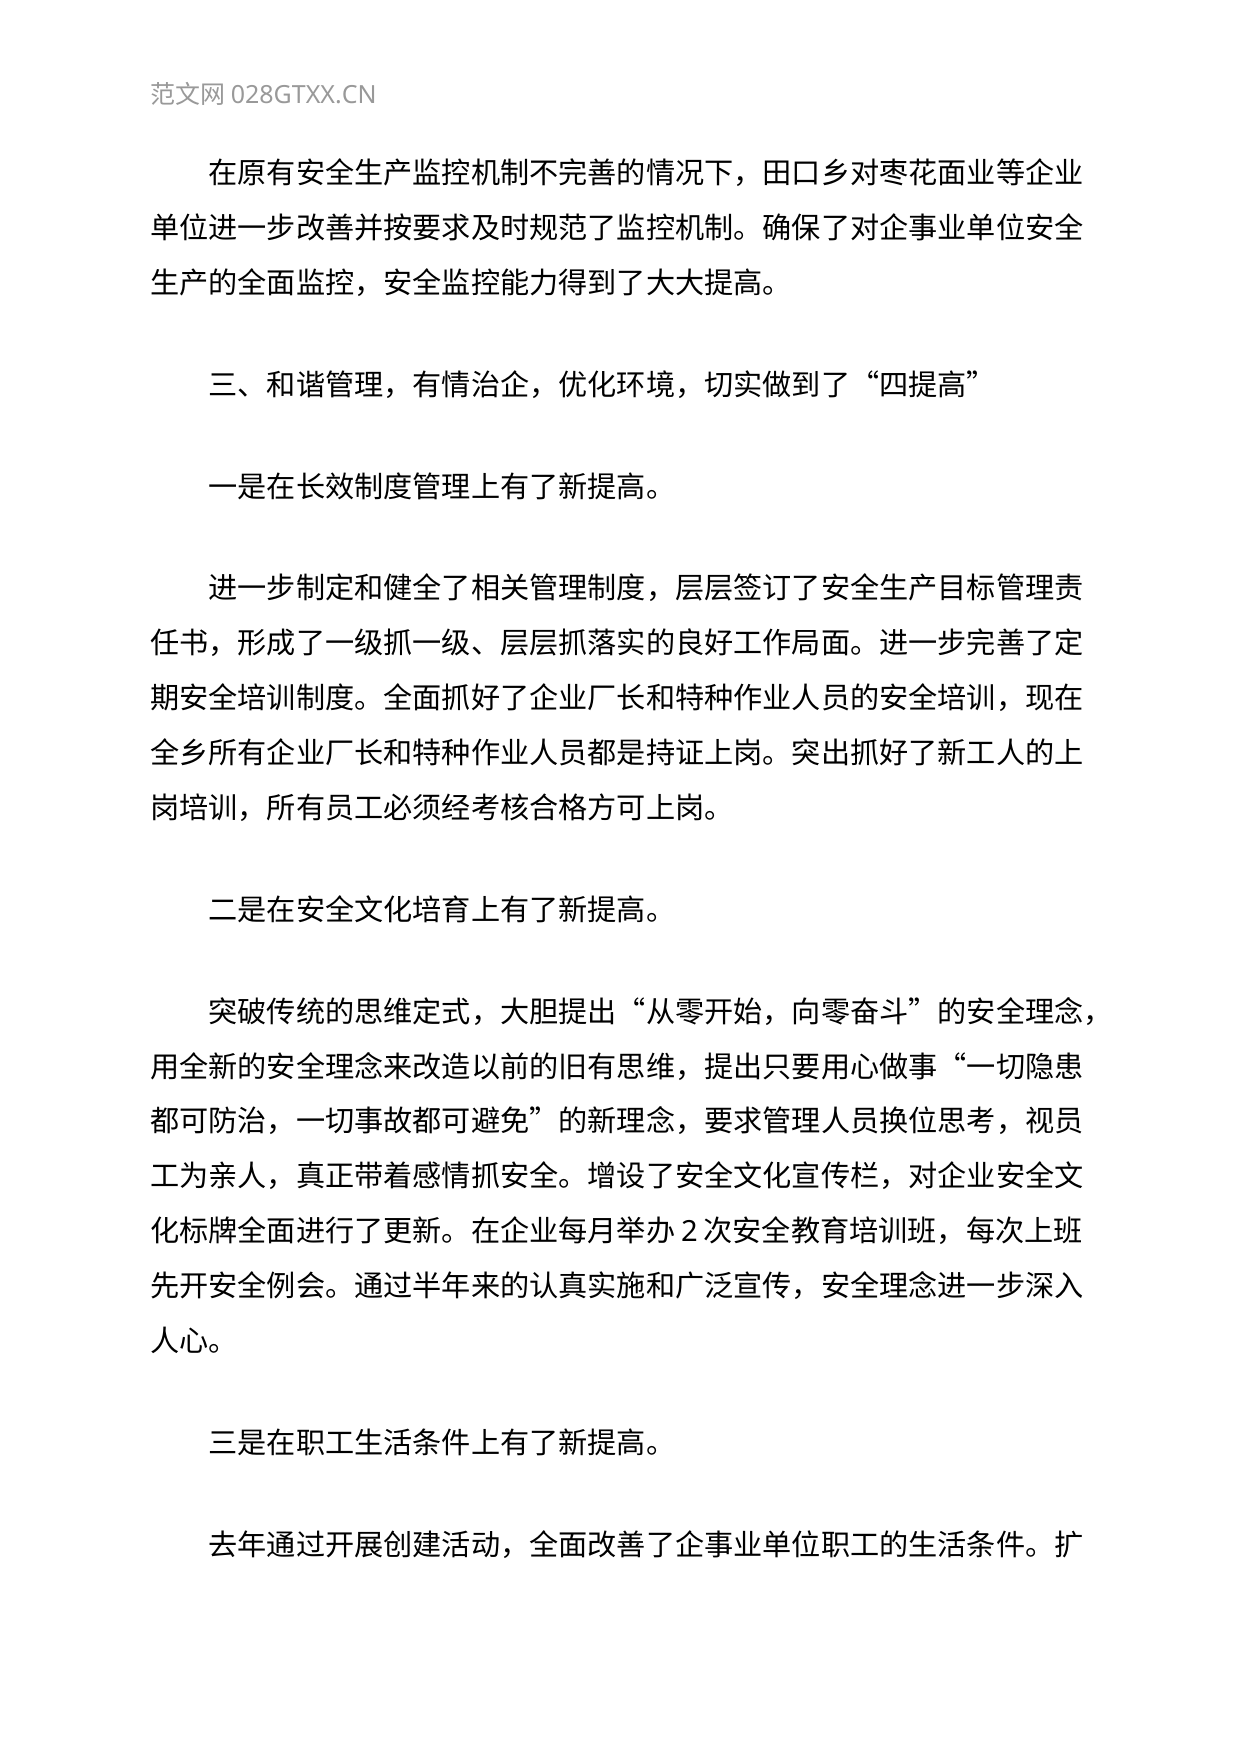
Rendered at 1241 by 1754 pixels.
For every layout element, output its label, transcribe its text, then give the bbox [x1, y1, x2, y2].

text 在原有安全生产监控机制不完善的情况下，田口乡对枣花面业等企业单位进一步改善并按要求及时规范了监控机制。确保了对企事业单位安全生产的全面监控，安全监控能力得到了大大提高。 [150, 150, 1090, 302]
text 三、和谐管理，有情治企，优化环境，切实做到了“四提高” [150, 362, 1090, 404]
text 三是在职工生活条件上有了新提高。 [150, 1419, 1090, 1462]
text 进一步制定和健全了相关管理制度，层层签订了安全生产目标管理责任书，形成了一级抓一级、层层抓落实的良好工作局面。进一步完善了定期安全培训制度。全面抓好了企业厂长和特种作业人员的安全培训，现在全乡所有企业厂长和特种作业人员都是持证上岗。突出抓好了新工人的上岗培训，所有员工必须经考核合格方可上岗。 [150, 565, 1090, 827]
text 一是在长效制度管理上有了新提高。 [150, 463, 1090, 506]
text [150, 1521, 1090, 1563]
text 突破传统的思维定式，大胆提出“从零开始，向零奋斗”的安全理念，用全新的安全理念来改造以前的旧有思维，提出只要用心做事“一切隐患都可防治，一切事故都可避免”的新理念，要求管理人员换位思考，视员工为亲人，真正带着感情抓安全。增设了安全文化宣传栏，对企业安全文化标牌全面进行了更新。在企业每月举办2次安全教育培训班，每次上班先开安全例会。通过半年来的认真实施和广泛宣传，安全理念进一步深入人心。 [150, 988, 1090, 1360]
text 二是在安全文化培育上有了新提高。 [150, 886, 1090, 929]
